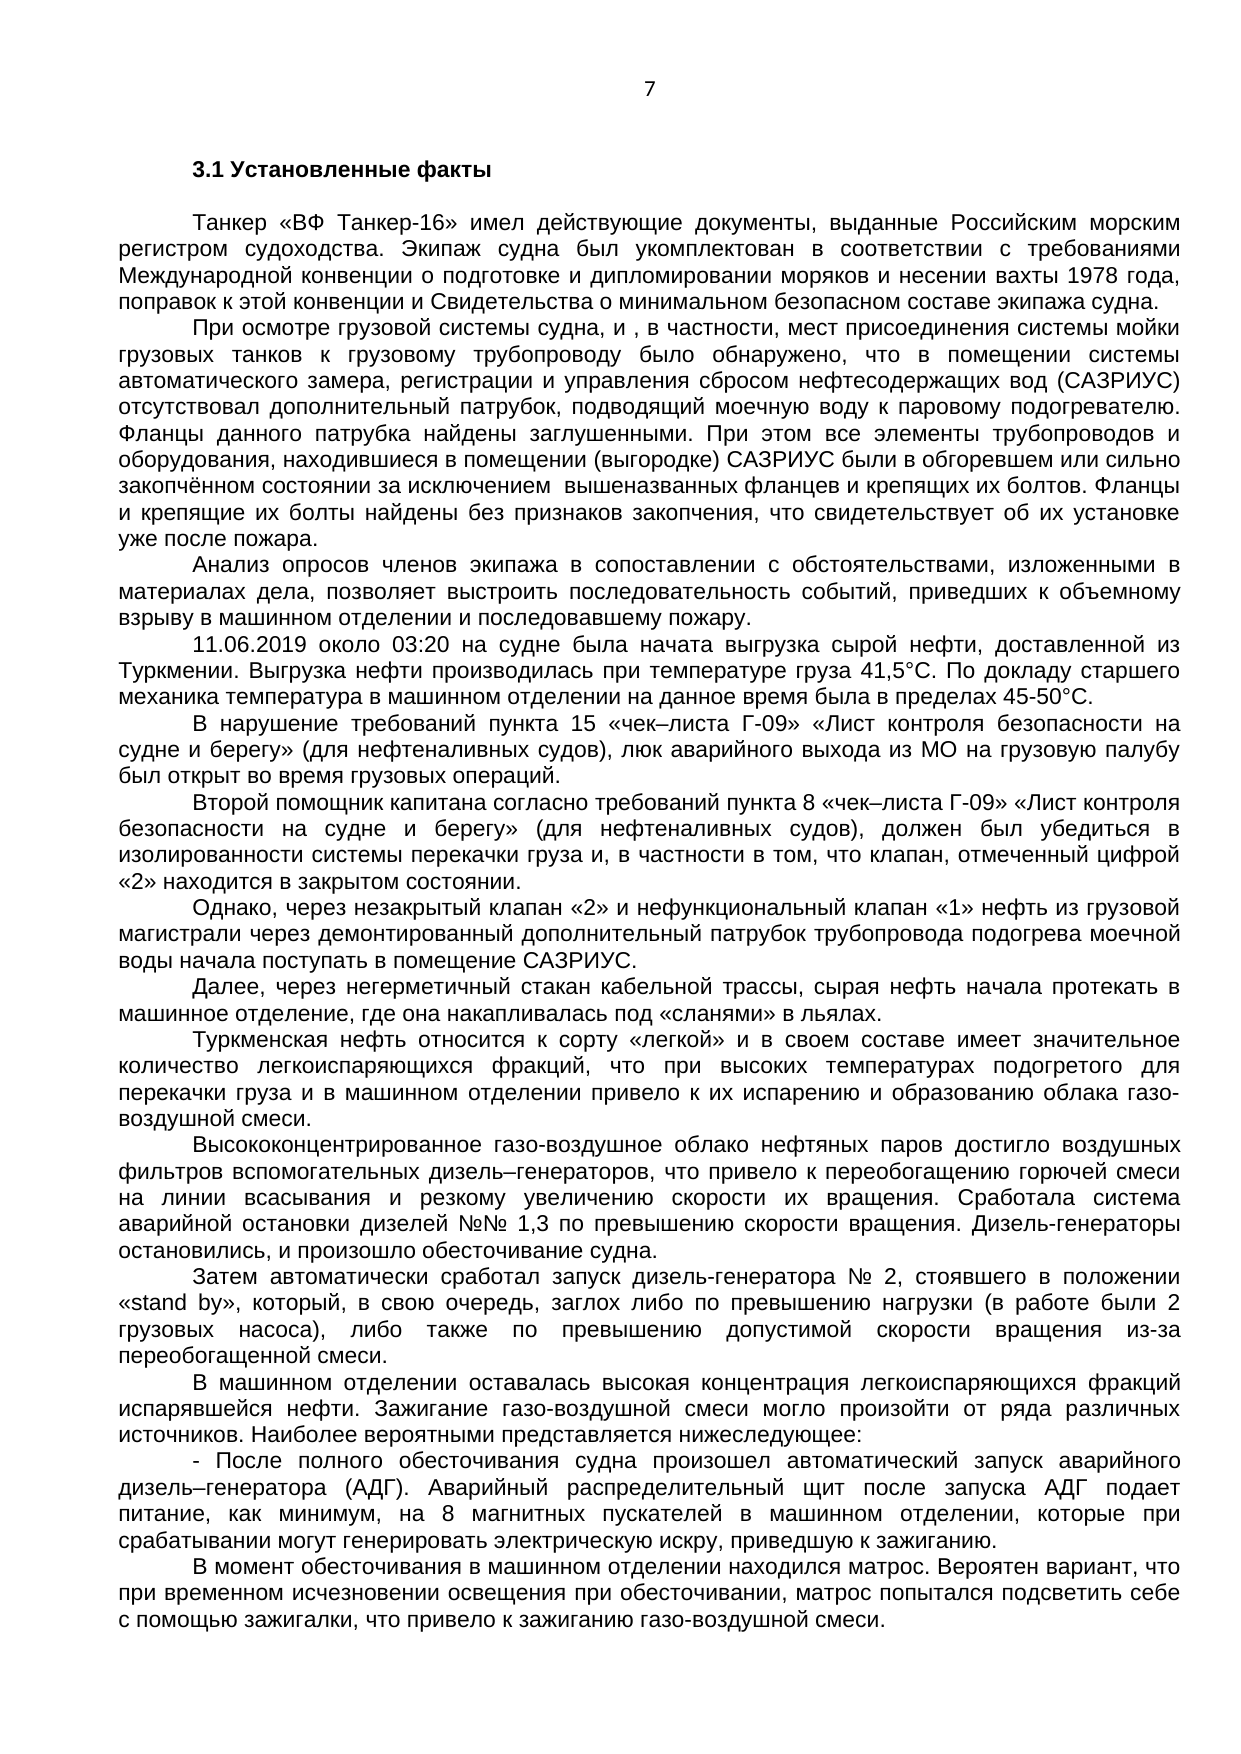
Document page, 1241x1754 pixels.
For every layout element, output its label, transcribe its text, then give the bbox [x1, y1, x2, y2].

text Танкер «ВФ Танкер-16» имел действующие документы, выданные Российским морским регистром судоходства. Экипаж судна был укомплектован в соответствии с требованиями Международной конвенции о подготовке и дипломировании моряков и несении вахты 1978 года, поправок к этой конвенции и Свидетельства о минимальном безопасном составе экипажа судна. [118, 209, 1181, 314]
text 11.06.2019 около 03:20 на судне была начата выгрузка сырой нефти, доставленной из Туркмении. Выгрузка нефти производилась при температуре груза 41,5°С. По докладу старшего механика температура в машинном отделении на данное время была в пределах 45-50°С. [118, 631, 1181, 709]
text Далее, через негерметичный стакан кабельной трассы, сырая нефть начала протекать в машинное отделение, где она накапливалась под «сланями» в льялах. [118, 973, 1181, 1026]
text Второй помощник капитана согласно требований пункта 8 «чек–листа Г-09» «Лист контроля безопасности на судне и берегу» (для нефтеналивных судов), должен был убедиться в изолированности системы перекачки груза и, в частности в том, что клапан, отмеченный цифрой «2» находится в закрытом состоянии. [118, 789, 1181, 894]
text Затем автоматически сработал запуск дизель-генератора № 2, стоявшего в положении «stand by», который, в свою очередь, заглох либо по превышению нагрузки (в работе были 2 грузовых насоса), либо также по превышению допустимой скорости вращения из-за переобогащенной смеси. [118, 1263, 1181, 1368]
text При осмотре грузовой системы судна, и , в частности, мест присоединения системы мойки грузовых танков к грузовому трубопроводу было обнаружено, что в помещении системы автоматического замера, регистрации и управления сбросом нефтесодержащих вод (САЗРИУС) отсутствовал дополнительный патрубок, подводящий моечную воду к паровому подогревателю. Фланцы данного патрубка найдены заглушенными. При этом все элементы трубопроводов и оборудования, находившиеся в помещении (выгородке) САЗРИУС были в обгоревшем или сильно закопчённом состоянии за исключением вышеназванных фланцев и крепящих их болтов. Фланцы и крепящие их болты найдены без признаков закопчения, что свидетельствует об их установке уже после пожара. [118, 314, 1181, 551]
text В машинном отделении оставалась высокая концентрация легкоиспаряющихся фракций испарявшейся нефти. Зажигание газо-воздушной смеси могло произойти от ряда различных источников. Наиболее вероятными представляется нижеследующее: [118, 1368, 1181, 1447]
text В нарушение требований пункта 15 «чек–листа Г-09» «Лист контроля безопасности на судне и берегу» (для нефтеналивных судов), люк аварийного выхода из МО на грузовую палубу был открыт во время грузовых операций. [118, 709, 1181, 789]
text - После полного обесточивания судна произошел автоматический запуск аварийного дизель–генератора (АДГ). Аварийный распределительный щит после запуска АДГ подает питание, как минимум, на 8 магнитных пускателей в машинном отделении, которые при срабатывании могут генерировать электрическую искру, приведшую к зажиганию. [118, 1447, 1181, 1553]
text В момент обесточивания в машинном отделении находился матрос. Вероятен вариант, что при временном исчезновении освещения при обесточивании, матрос попытался подсветить себе с помощью зажигалки, что привело к зажиганию газо-воздушной смеси. [118, 1553, 1181, 1632]
text Анализ опросов членов экипажа в сопоставлении с обстоятельствами, изложенными в материалах дела, позволяет выстроить последовательность событий, приведших к объемному взрыву в машинном отделении и последовавшему пожару. [118, 551, 1181, 631]
text Высококонцентрированное газо-воздушное облако нефтяных паров достигло воздушных фильтров вспомогательных дизель–генераторов, что привело к переобогащению горючей смеси на линии всасывания и резкому увеличению скорости их вращения. Сработала система аварийной остановки дизелей №№ 1,3 по превышению скорости вращения. Дизель-генераторы остановились, и произошло обесточивание судна. [118, 1131, 1181, 1263]
text 3.1 Установленные факты [118, 156, 1181, 182]
text Туркменская нефть относится к сорту «легкой» и в своем составе имеет значительное количество легкоиспаряющихся фракций, что при высоких температурах подогретого для перекачки груза и в машинном отделении привело к их испарению и образованию облака газо-воздушной смеси. [118, 1026, 1181, 1131]
text Однако, через незакрытый клапан «2» и нефункциональный клапан «1» нефть из грузовой магистрали через демонтированный дополнительный патрубок трубопровода подогрева моечной воды начала поступать в помещение САЗРИУС. [118, 894, 1181, 973]
